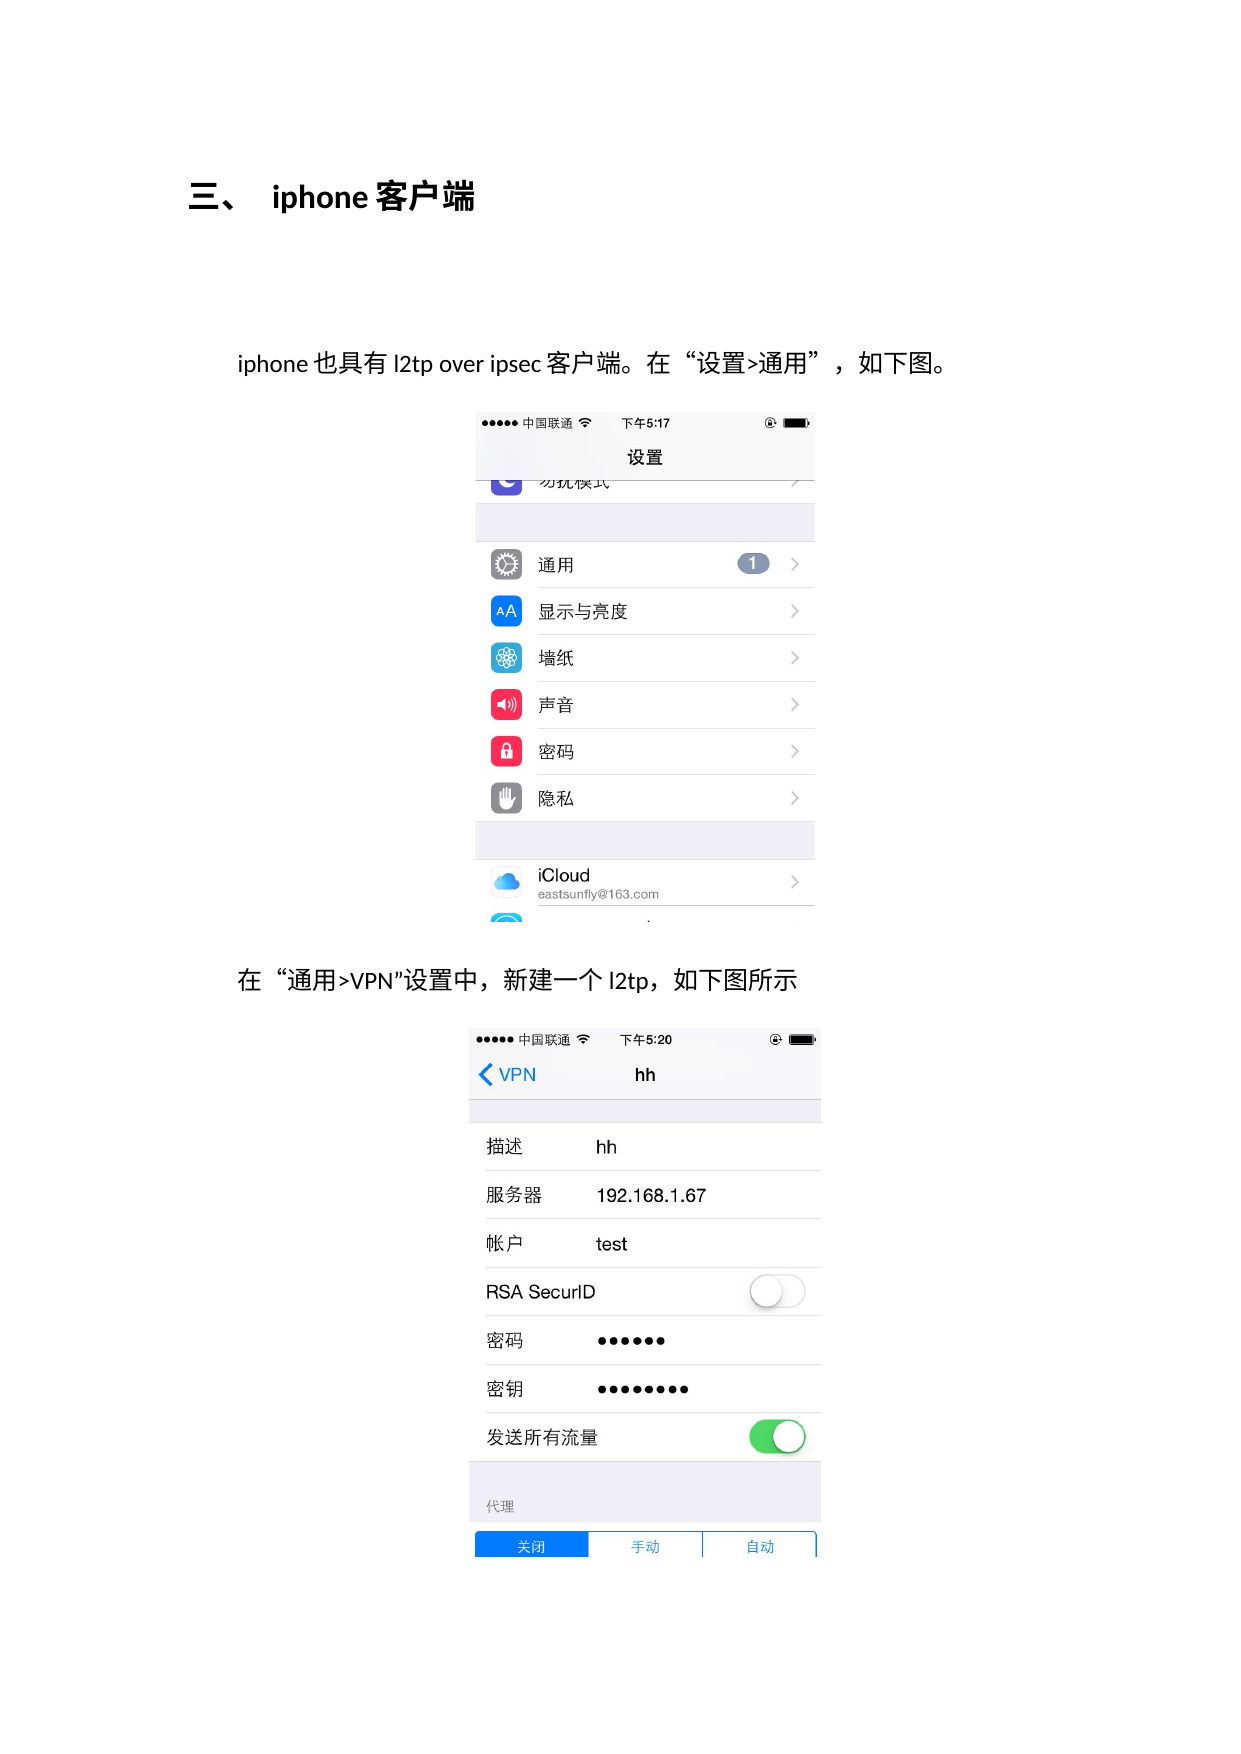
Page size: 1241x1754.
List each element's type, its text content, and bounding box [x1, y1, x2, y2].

subtitle iphone客户端 [187, 162, 1053, 227]
picture [475, 412, 815, 922]
text 在“通用>VPN”设置中，新建一个l2tp，如下图所示 [187, 946, 1053, 1011]
text iphone也具有l2tp over ipsec客户端。在“设置>通用”，如下图。 [187, 329, 1053, 394]
picture [469, 1028, 822, 1557]
